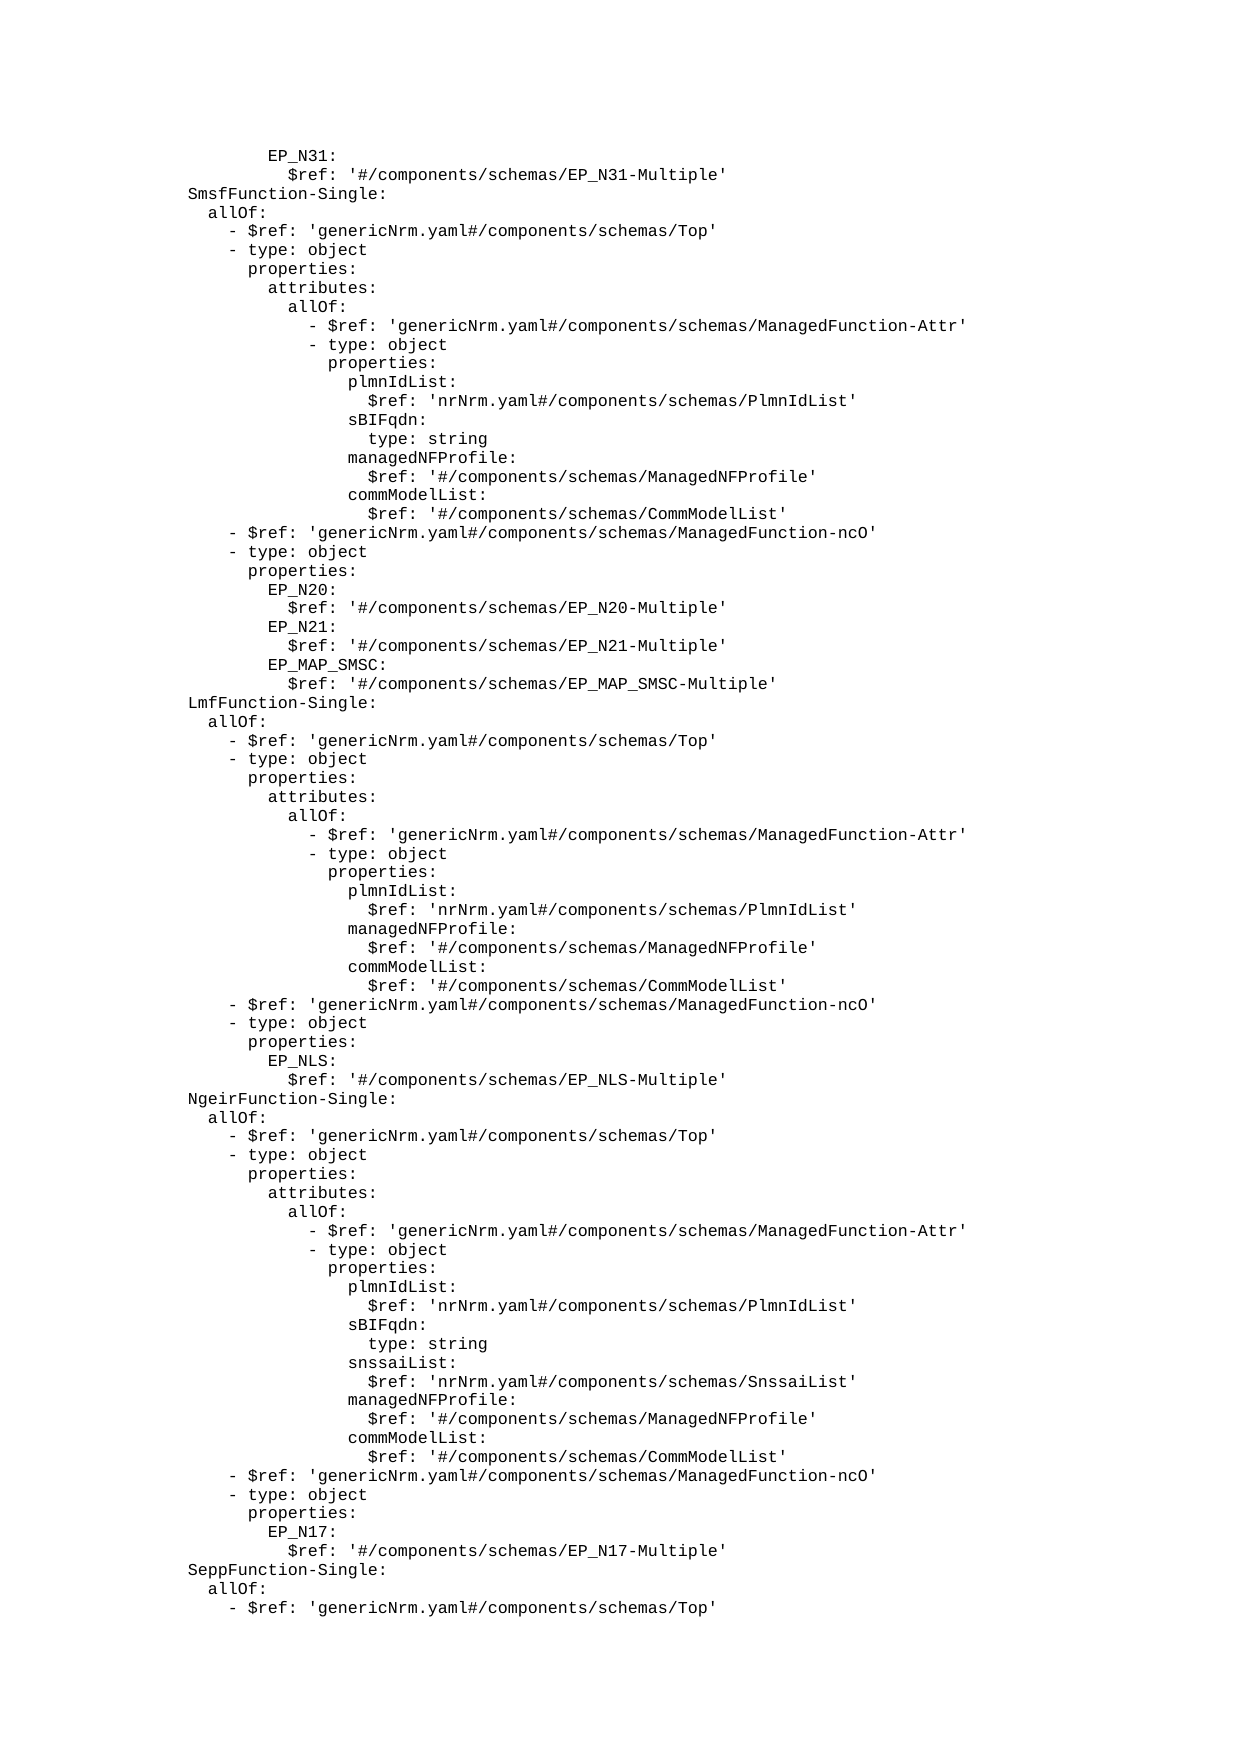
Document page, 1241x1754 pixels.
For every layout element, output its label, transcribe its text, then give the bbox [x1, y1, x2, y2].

text managedNFProfile: [148, 1392, 1093, 1411]
text - type: object [148, 1015, 1093, 1034]
text allOf: [148, 1581, 1093, 1599]
text - $ref: 'genericNrm.yaml#/components/schemas/ManagedFunction-ncO' [148, 1467, 1093, 1486]
text $ref: '#/components/schemas/CommModelList' [148, 977, 1093, 996]
text $ref: '#/components/schemas/CommModelList' [148, 506, 1093, 525]
text properties: [148, 1505, 1093, 1524]
text - $ref: 'genericNrm.yaml#/components/schemas/Top' [148, 223, 1093, 242]
text - $ref: 'genericNrm.yaml#/components/schemas/Top' [148, 1128, 1093, 1147]
text commModelList: [148, 958, 1093, 977]
text sBIFqdn: [148, 1317, 1093, 1335]
text $ref: '#/components/schemas/EP_N21-Multiple' [148, 638, 1093, 657]
text - $ref: 'genericNrm.yaml#/components/schemas/ManagedFunction-ncO' [148, 996, 1093, 1015]
text snssaiList: [148, 1354, 1093, 1373]
text - $ref: 'genericNrm.yaml#/components/schemas/Top' [148, 732, 1093, 751]
text $ref: '#/components/schemas/EP_N31-Multiple' [148, 166, 1093, 185]
text EP_MAP_SMSC: [148, 657, 1093, 676]
text attributes: [148, 1184, 1093, 1203]
text plmnIdList: [148, 1279, 1093, 1298]
text $ref: '#/components/schemas/EP_N20-Multiple' [148, 600, 1093, 619]
text allOf: [148, 1109, 1093, 1128]
text $ref: 'nrNrm.yaml#/components/schemas/SnssaiList' [148, 1373, 1093, 1392]
text $ref: '#/components/schemas/EP_MAP_SMSC-Multiple' [148, 676, 1093, 694]
text properties: [148, 355, 1093, 374]
text type: string [148, 430, 1093, 449]
text - type: object [148, 543, 1093, 562]
text EP_N21: [148, 619, 1093, 638]
text - type: object [148, 845, 1093, 864]
text SeppFunction-Single: [148, 1562, 1093, 1581]
text $ref: '#/components/schemas/ManagedNFProfile' [148, 1411, 1093, 1430]
text - $ref: 'genericNrm.yaml#/components/schemas/ManagedFunction-Attr' [148, 1222, 1093, 1241]
text properties: [148, 770, 1093, 789]
text $ref: '#/components/schemas/ManagedNFProfile' [148, 939, 1093, 958]
text allOf: [148, 1203, 1093, 1222]
text properties: [148, 261, 1093, 279]
text type: string [148, 1335, 1093, 1354]
text plmnIdList: [148, 374, 1093, 393]
text - $ref: 'genericNrm.yaml#/components/schemas/ManagedFunction-Attr' [148, 826, 1093, 845]
text commModelList: [148, 1430, 1093, 1448]
text EP_NLS: [148, 1053, 1093, 1071]
text $ref: 'nrNrm.yaml#/components/schemas/PlmnIdList' [148, 1298, 1093, 1317]
text $ref: '#/components/schemas/CommModelList' [148, 1448, 1093, 1467]
text - type: object [148, 1241, 1093, 1260]
text NgeirFunction-Single: [148, 1090, 1093, 1109]
text EP_N17: [148, 1524, 1093, 1543]
text sBIFqdn: [148, 412, 1093, 430]
text attributes: [148, 789, 1093, 807]
text EP_N31: [148, 148, 1093, 166]
text $ref: '#/components/schemas/ManagedNFProfile' [148, 468, 1093, 487]
text $ref: '#/components/schemas/EP_NLS-Multiple' [148, 1071, 1093, 1090]
text properties: [148, 1166, 1093, 1184]
text properties: [148, 1034, 1093, 1053]
text $ref: 'nrNrm.yaml#/components/schemas/PlmnIdList' [148, 393, 1093, 412]
text - $ref: 'genericNrm.yaml#/components/schemas/Top' [148, 1599, 1093, 1618]
text attributes: [148, 279, 1093, 298]
text - type: object [148, 751, 1093, 770]
text properties: [148, 864, 1093, 883]
text properties: [148, 1260, 1093, 1279]
text plmnIdList: [148, 883, 1093, 902]
text allOf: [148, 204, 1093, 223]
text - type: object [148, 1147, 1093, 1166]
text $ref: 'nrNrm.yaml#/components/schemas/PlmnIdList' [148, 902, 1093, 921]
text LmfFunction-Single: [148, 694, 1093, 713]
text - $ref: 'genericNrm.yaml#/components/schemas/ManagedFunction-ncO' [148, 525, 1093, 543]
text - type: object [148, 336, 1093, 355]
text SmsfFunction-Single: [148, 185, 1093, 204]
text $ref: '#/components/schemas/EP_N17-Multiple' [148, 1543, 1093, 1562]
text properties: [148, 562, 1093, 581]
text managedNFProfile: [148, 921, 1093, 939]
text commModelList: [148, 487, 1093, 506]
text allOf: [148, 713, 1093, 732]
text - type: object [148, 1486, 1093, 1505]
text managedNFProfile: [148, 449, 1093, 468]
text - $ref: 'genericNrm.yaml#/components/schemas/ManagedFunction-Attr' [148, 317, 1093, 336]
text - type: object [148, 242, 1093, 261]
text allOf: [148, 298, 1093, 317]
text allOf: [148, 807, 1093, 826]
text EP_N20: [148, 581, 1093, 600]
